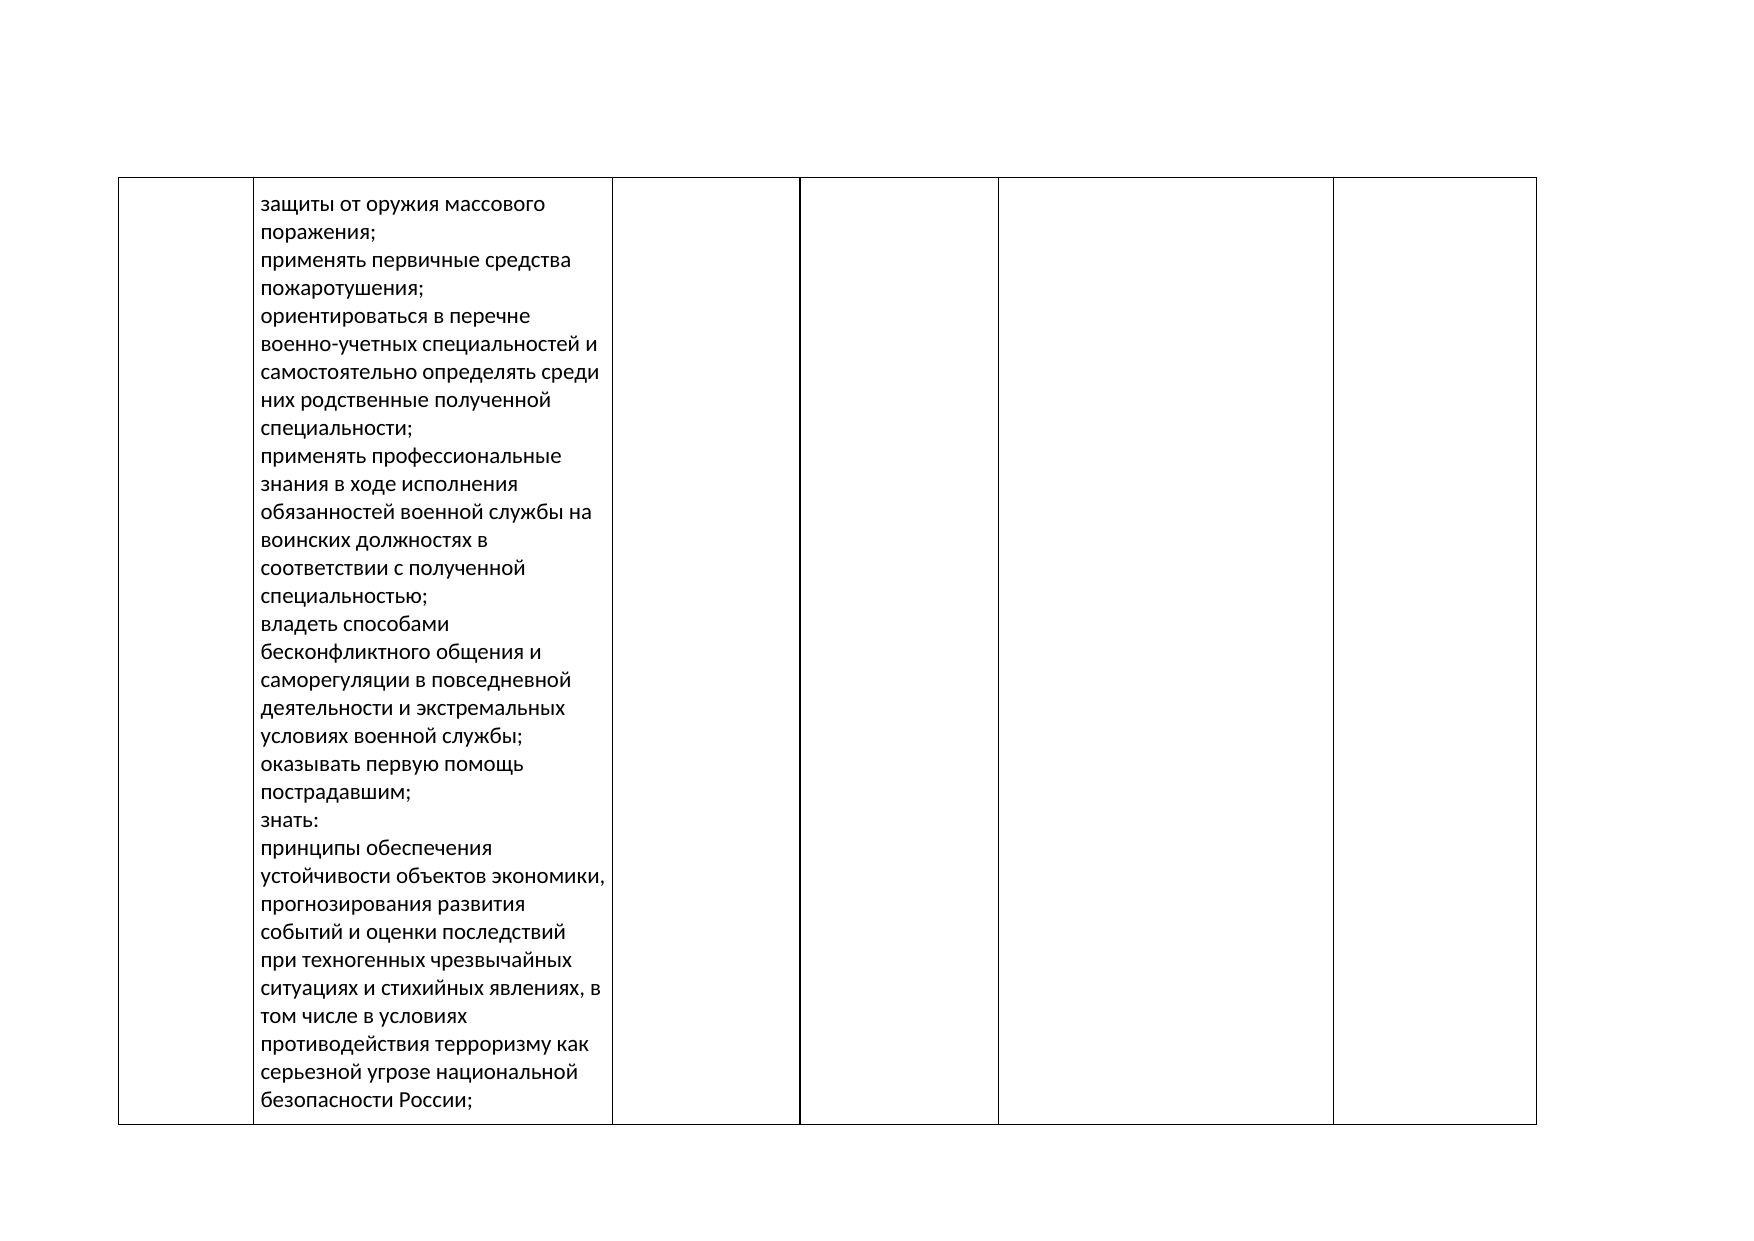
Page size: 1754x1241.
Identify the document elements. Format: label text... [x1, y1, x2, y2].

table_cell 68 [801, 178, 998, 1124]
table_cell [254, 178, 612, 1124]
table_cell [613, 178, 799, 1124]
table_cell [999, 178, 1333, 1124]
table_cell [1334, 178, 1536, 1124]
